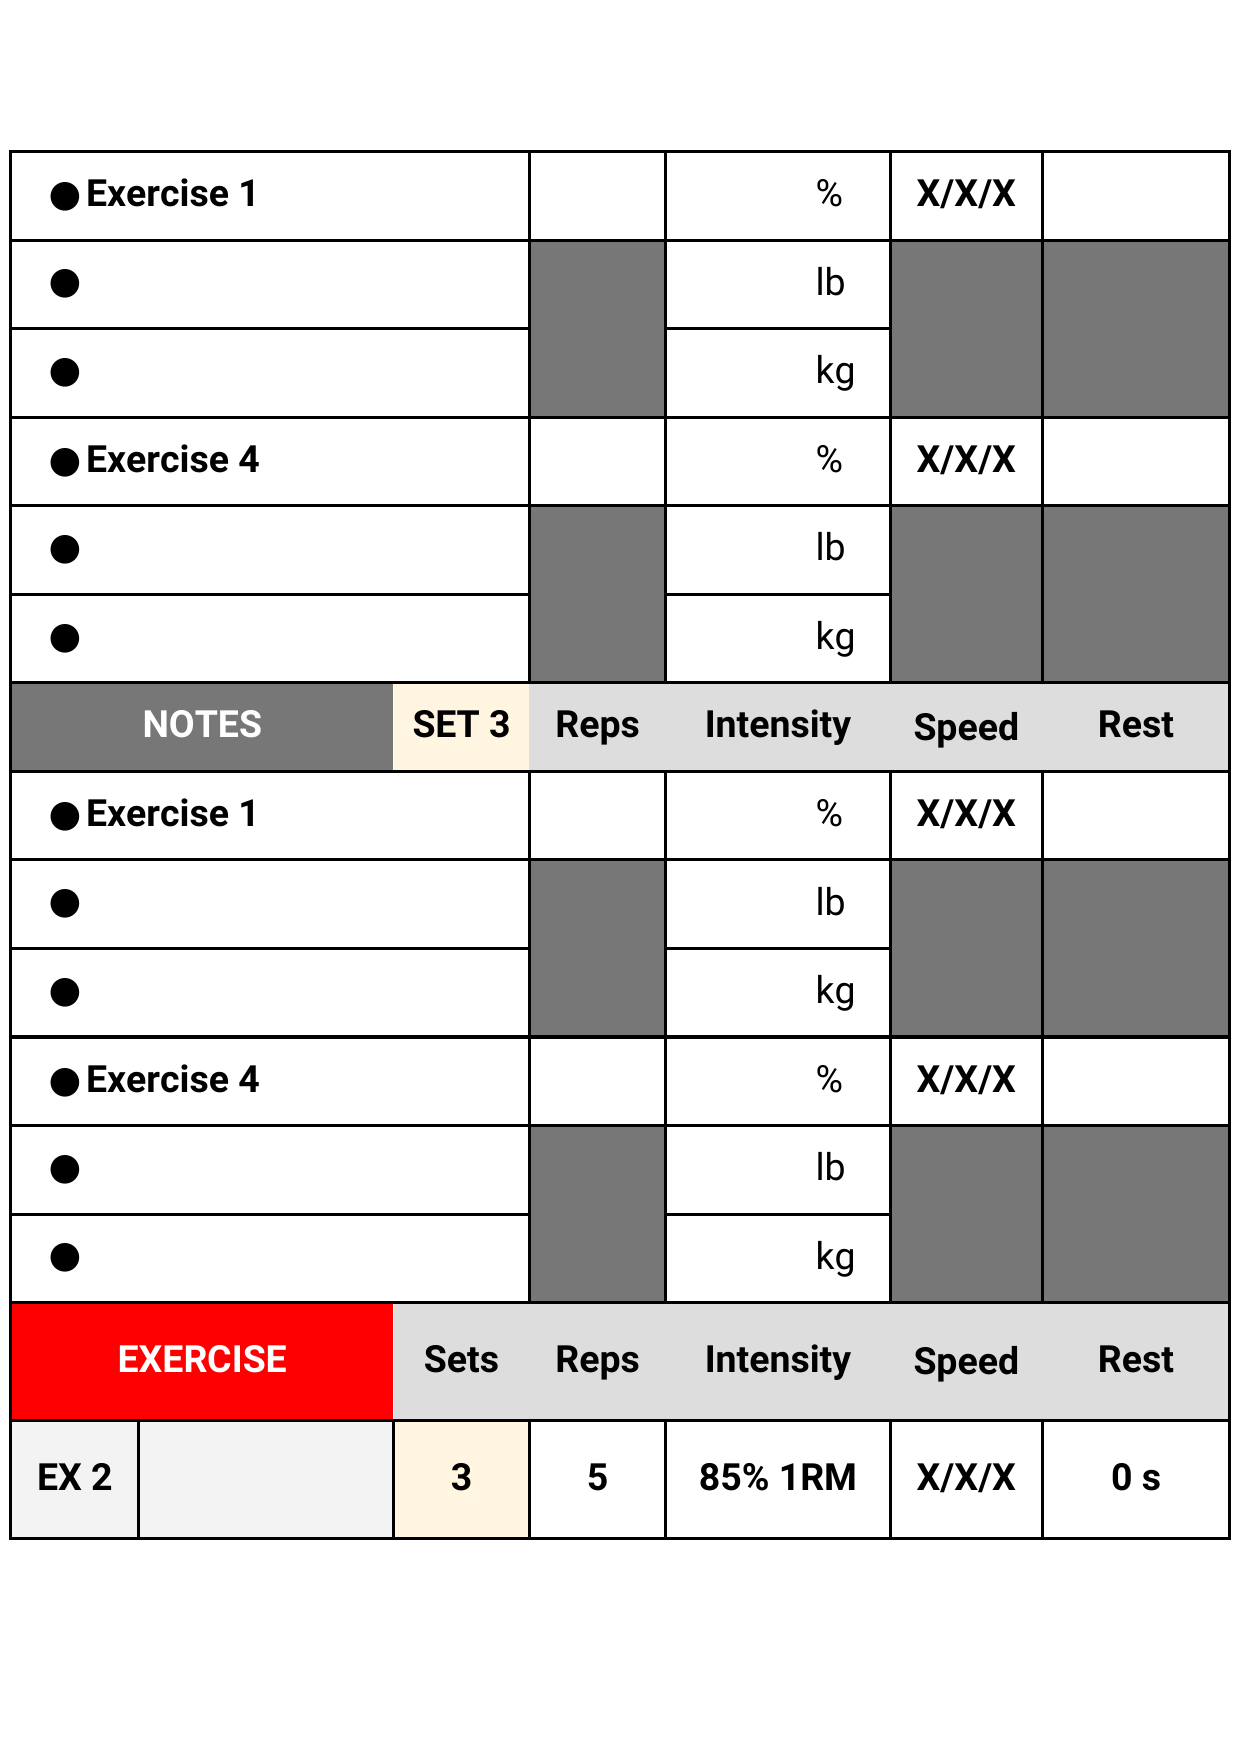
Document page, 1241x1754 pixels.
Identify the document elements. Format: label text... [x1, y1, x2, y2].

table_cell [531, 507, 664, 681]
table_cell [667, 419, 815, 504]
table_cell NOTES [12, 684, 393, 770]
table_cell [667, 596, 815, 681]
table_cell Rest [1042, 1304, 1228, 1419]
table_cell [531, 773, 664, 858]
table_cell [667, 950, 815, 1035]
table_cell [667, 330, 815, 416]
table_cell [12, 1127, 528, 1212]
table_cell [12, 1216, 528, 1301]
table_cell [531, 861, 664, 1035]
table_cell [1044, 153, 1228, 238]
table_cell [140, 1422, 392, 1537]
table_cell [1044, 419, 1228, 504]
table_cell kg [815, 950, 889, 1035]
table_cell 5 [531, 1422, 664, 1537]
table_cell lb [815, 507, 889, 593]
table_cell [12, 242, 528, 327]
table_cell [1044, 1039, 1228, 1124]
table_cell Exercise 4 [12, 419, 528, 504]
table_cell [12, 507, 528, 593]
table_cell [12, 861, 528, 947]
table_cell [1044, 1127, 1228, 1301]
table_cell [531, 242, 664, 416]
table_cell [667, 1216, 815, 1301]
table_cell [667, 507, 815, 593]
table_cell X/X/X [892, 773, 1041, 858]
table_cell Speed [890, 684, 1042, 770]
table_cell kg [815, 330, 889, 416]
table_cell [667, 242, 815, 327]
table_cell [667, 1039, 815, 1124]
table_cell X/X/X [892, 1039, 1041, 1124]
table_cell [892, 507, 1041, 681]
table_cell % [815, 773, 889, 858]
table_cell [667, 153, 815, 238]
table_cell X/X/X [892, 419, 1041, 504]
table_cell lb [815, 242, 889, 327]
table_cell [531, 153, 664, 238]
table_cell 85% 1RM [667, 1422, 889, 1537]
table_cell EX 2 [12, 1422, 137, 1537]
table_cell [1044, 242, 1228, 416]
table_cell [531, 1039, 664, 1124]
table_cell % [815, 419, 889, 504]
table_cell [892, 242, 1041, 416]
table_cell Reps [529, 684, 665, 770]
table_cell X/X/X [892, 1422, 1041, 1537]
table_cell [531, 419, 664, 504]
table_cell [12, 596, 528, 681]
table_cell [12, 330, 528, 416]
table_cell [667, 1127, 815, 1212]
table_cell Sets [394, 1304, 529, 1419]
table_cell Exercise 4 [12, 1039, 528, 1124]
table_cell Rest [1042, 684, 1228, 770]
table_cell % [815, 1039, 889, 1124]
table_cell [892, 861, 1041, 1035]
table_cell [1044, 773, 1228, 858]
table_cell 0 s [1044, 1422, 1228, 1537]
table_cell Speed [890, 1304, 1042, 1419]
table_cell 3 [395, 1422, 528, 1537]
table_cell Intensity [665, 684, 890, 770]
table_cell [1044, 861, 1228, 1035]
table_cell kg [815, 596, 889, 681]
table_cell [531, 1127, 664, 1301]
table_cell Exercise 1 [12, 153, 528, 238]
table_cell Reps [529, 1304, 665, 1419]
table_cell kg [815, 1216, 889, 1301]
table_cell [667, 773, 815, 858]
table_cell [667, 861, 815, 947]
table_cell SET 3 [394, 684, 529, 770]
table_cell EXERCISE [12, 1304, 393, 1419]
table_cell [12, 950, 528, 1035]
table_cell lb [815, 861, 889, 947]
table_cell Exercise 1 [12, 773, 528, 858]
table_cell [892, 1127, 1041, 1301]
table_cell Intensity [665, 1304, 890, 1419]
table_cell % [815, 153, 889, 238]
table_cell lb [815, 1127, 889, 1212]
table_cell [1044, 507, 1228, 681]
table_cell X/X/X [892, 153, 1041, 238]
